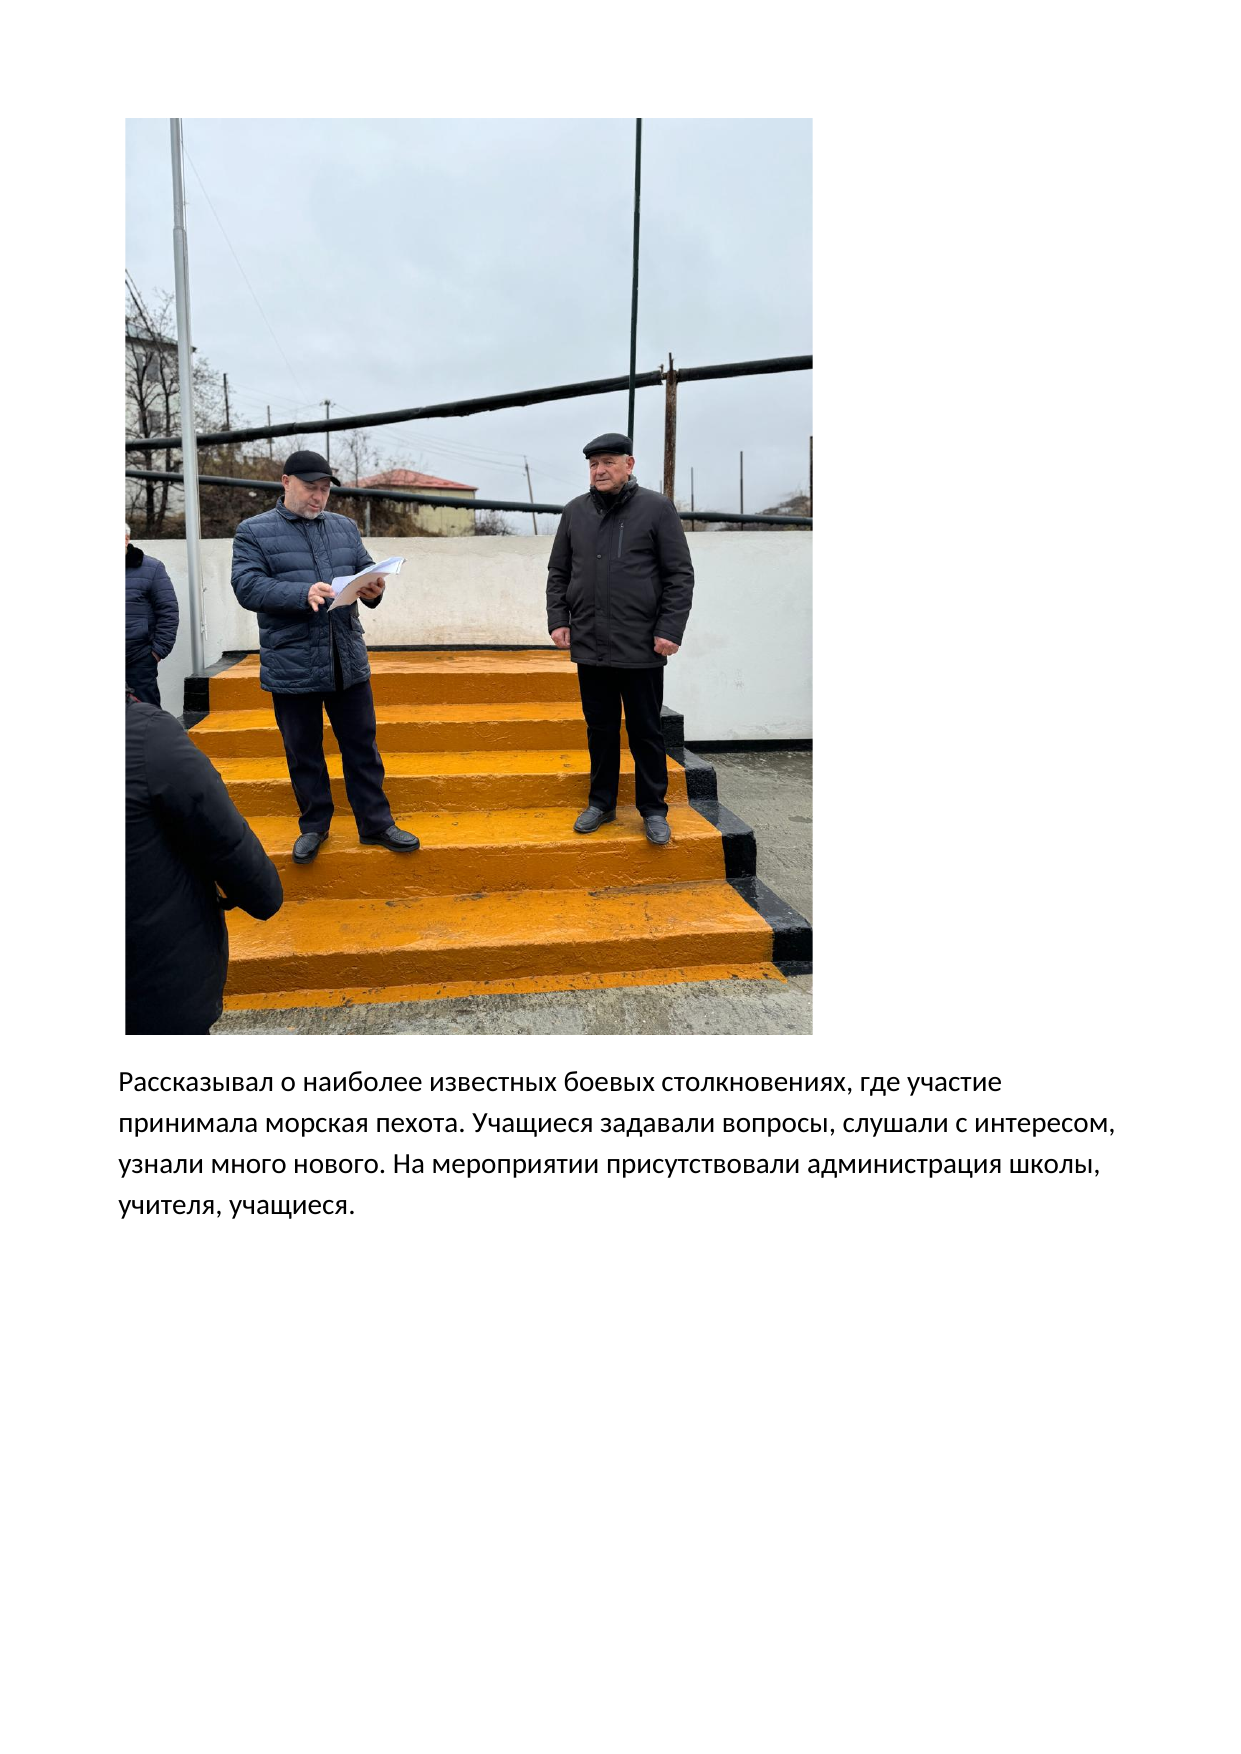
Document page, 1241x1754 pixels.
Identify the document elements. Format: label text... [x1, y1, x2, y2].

picture [125, 118, 813, 1035]
text Рассказывал о наиболее известных боевых столкновениях, где участие принимала морская пехота. Учащиеся задавали вопросы, слушали с интересом, узнали много нового. На мероприятии присутствовали администрация школы, учителя, учащиеся. [118, 1063, 1137, 1222]
